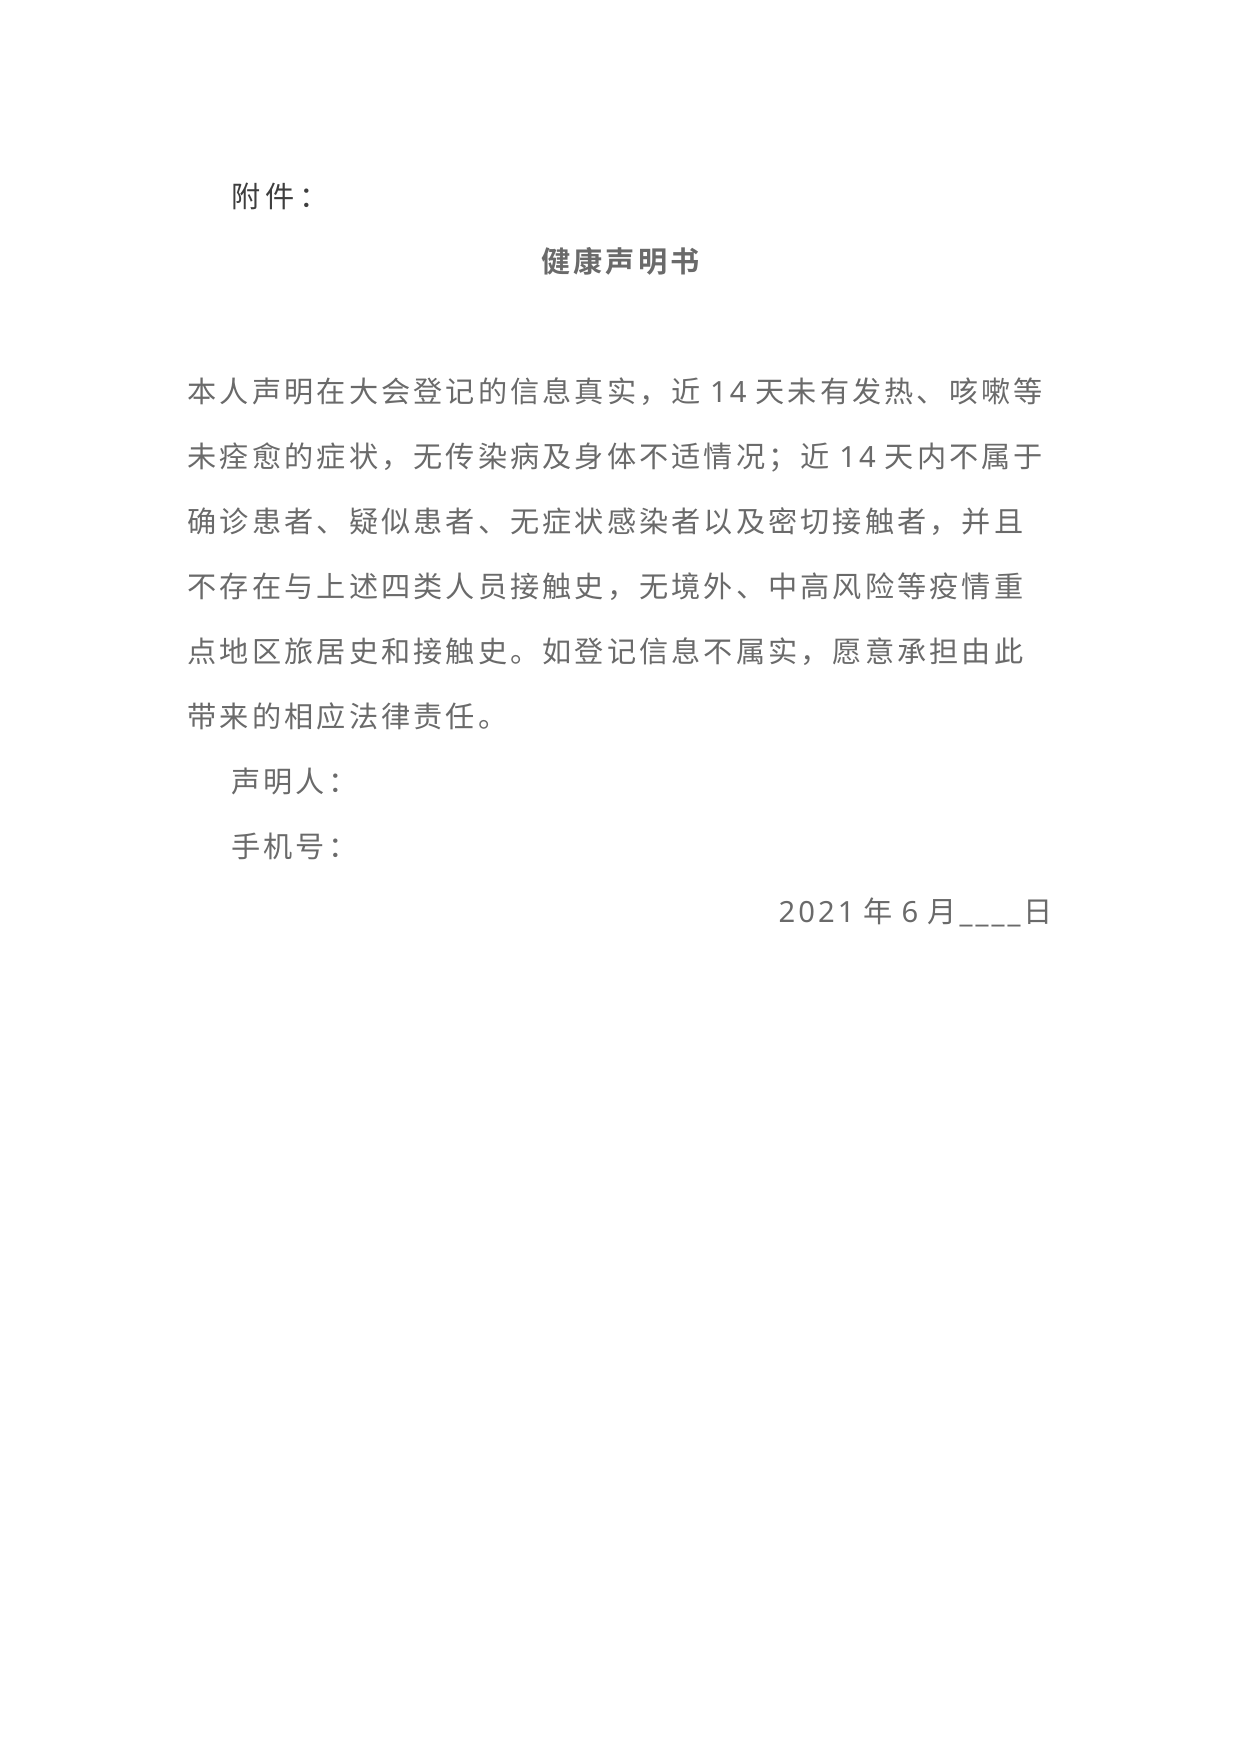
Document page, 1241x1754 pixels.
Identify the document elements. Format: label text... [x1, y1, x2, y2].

text 健康声明书 [187, 227, 1053, 292]
text 附件： [187, 162, 1053, 227]
text 本人声明在大会登记的信息真实，近14天未有发热、咳嗽等未痊愈的症状，无传染病及身体不适情况；近14天内不属于确诊患者、疑似患者、无症状感染者以及密切接触者，并且不存在与上述四类人员接触史，无境外、中高风险等疫情重点地区旅居史和接触史。如登记信息不属实，愿意承担由此带来的相应法律责任。 [187, 357, 1053, 747]
text 手机号： [187, 812, 1053, 877]
text 2021年6月____日 [187, 877, 1053, 942]
text 声明人： [187, 747, 1053, 812]
